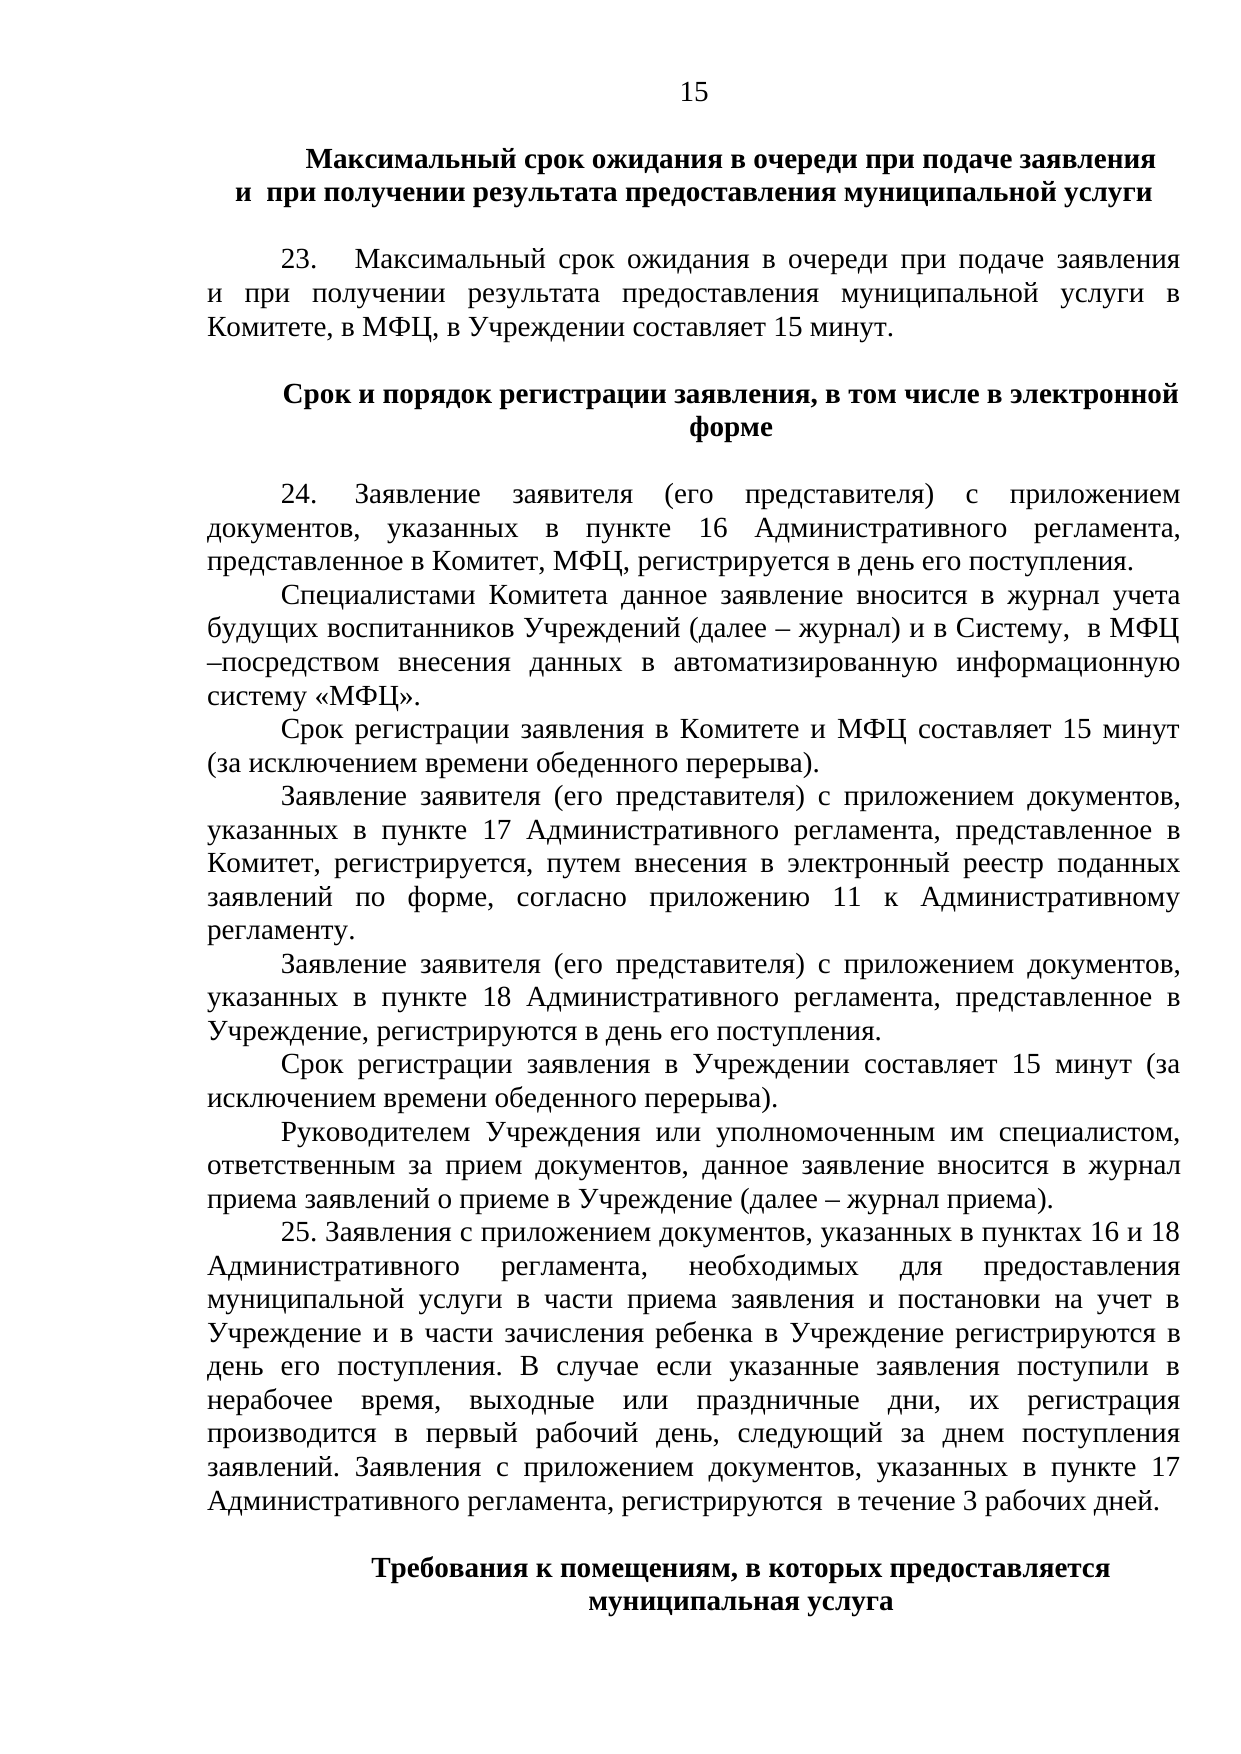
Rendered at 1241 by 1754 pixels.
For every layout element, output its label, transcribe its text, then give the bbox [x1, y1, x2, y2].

text Срок регистрации заявления в Учреждении составляет 15 минут (за исключением времени обеденного перерыва). [207, 1047, 1181, 1114]
text Максимальный срок ожидания в очереди при подаче заявления и при получении результата предоставления муниципальной услуги [207, 141, 1181, 208]
text Срок регистрации заявления в Комитете и МФЦ составляет 15 минут (за исключением времени обеденного перерыва). [207, 711, 1181, 778]
text Руководителем Учреждения или уполномоченным им специалистом, ответственным за прием документов, данное заявление вносится в журнал приема заявлений о приеме в Учреждение (далее – журнал приема). [207, 1114, 1181, 1214]
text Специалистами Комитета данное заявление вносится в журнал учета будущих воспитанников Учреждений (далее – журнал) и в Систему, в МФЦ –посредством внесения данных в автоматизированную информационную систему «МФЦ». [207, 577, 1181, 711]
list Заявление заявителя (его представителя) с приложением документов, указанных в пункте 16 Административного регламента, представленное в Комитет, МФЦ, регистрируется в день его поступления. [207, 476, 1181, 577]
list Требования к помещениям, в которых предоставляется муниципальная услуга [301, 1550, 1181, 1617]
list Заявления с приложением документов, указанных в пунктах 16 и 18 Административного регламента, необходимых для предоставления муниципальной услуги в части приема заявления и постановки на учет в Учреждение и в части зачисления ребенка в Учреждение регистрируются в день его поступления. В случае если указанные заявления поступили в нерабочее время, выходные или праздничные дни, их регистрация производится в первый рабочий день, следующий за днем поступления заявлений. Заявления с приложением документов, указанных в пункте 17 Административного регламента, регистрируются в течение 3 рабочих дней. [207, 1214, 1181, 1516]
list Срок и порядок регистрации заявления, в том числе в электронной форме [281, 376, 1181, 443]
text Заявление заявителя (его представителя) с приложением документов, указанных в пункте 18 Административного регламента, представленное в Учреждение, регистрируются в день его поступления. [207, 946, 1181, 1047]
text Заявление заявителя (его представителя) с приложением документов, указанных в пункте 17 Административного регламента, представленное в Комитет, регистрируется, путем внесения в электронный реестр поданных заявлений по форме, согласно приложению 11 к Административному регламенту. [207, 778, 1181, 946]
list Максимальный срок ожидания в очереди при подаче заявления и при получении результата предоставления муниципальной услуги в Комитете, в МФЦ, в Учреждении составляет 15 минут. [207, 242, 1181, 342]
